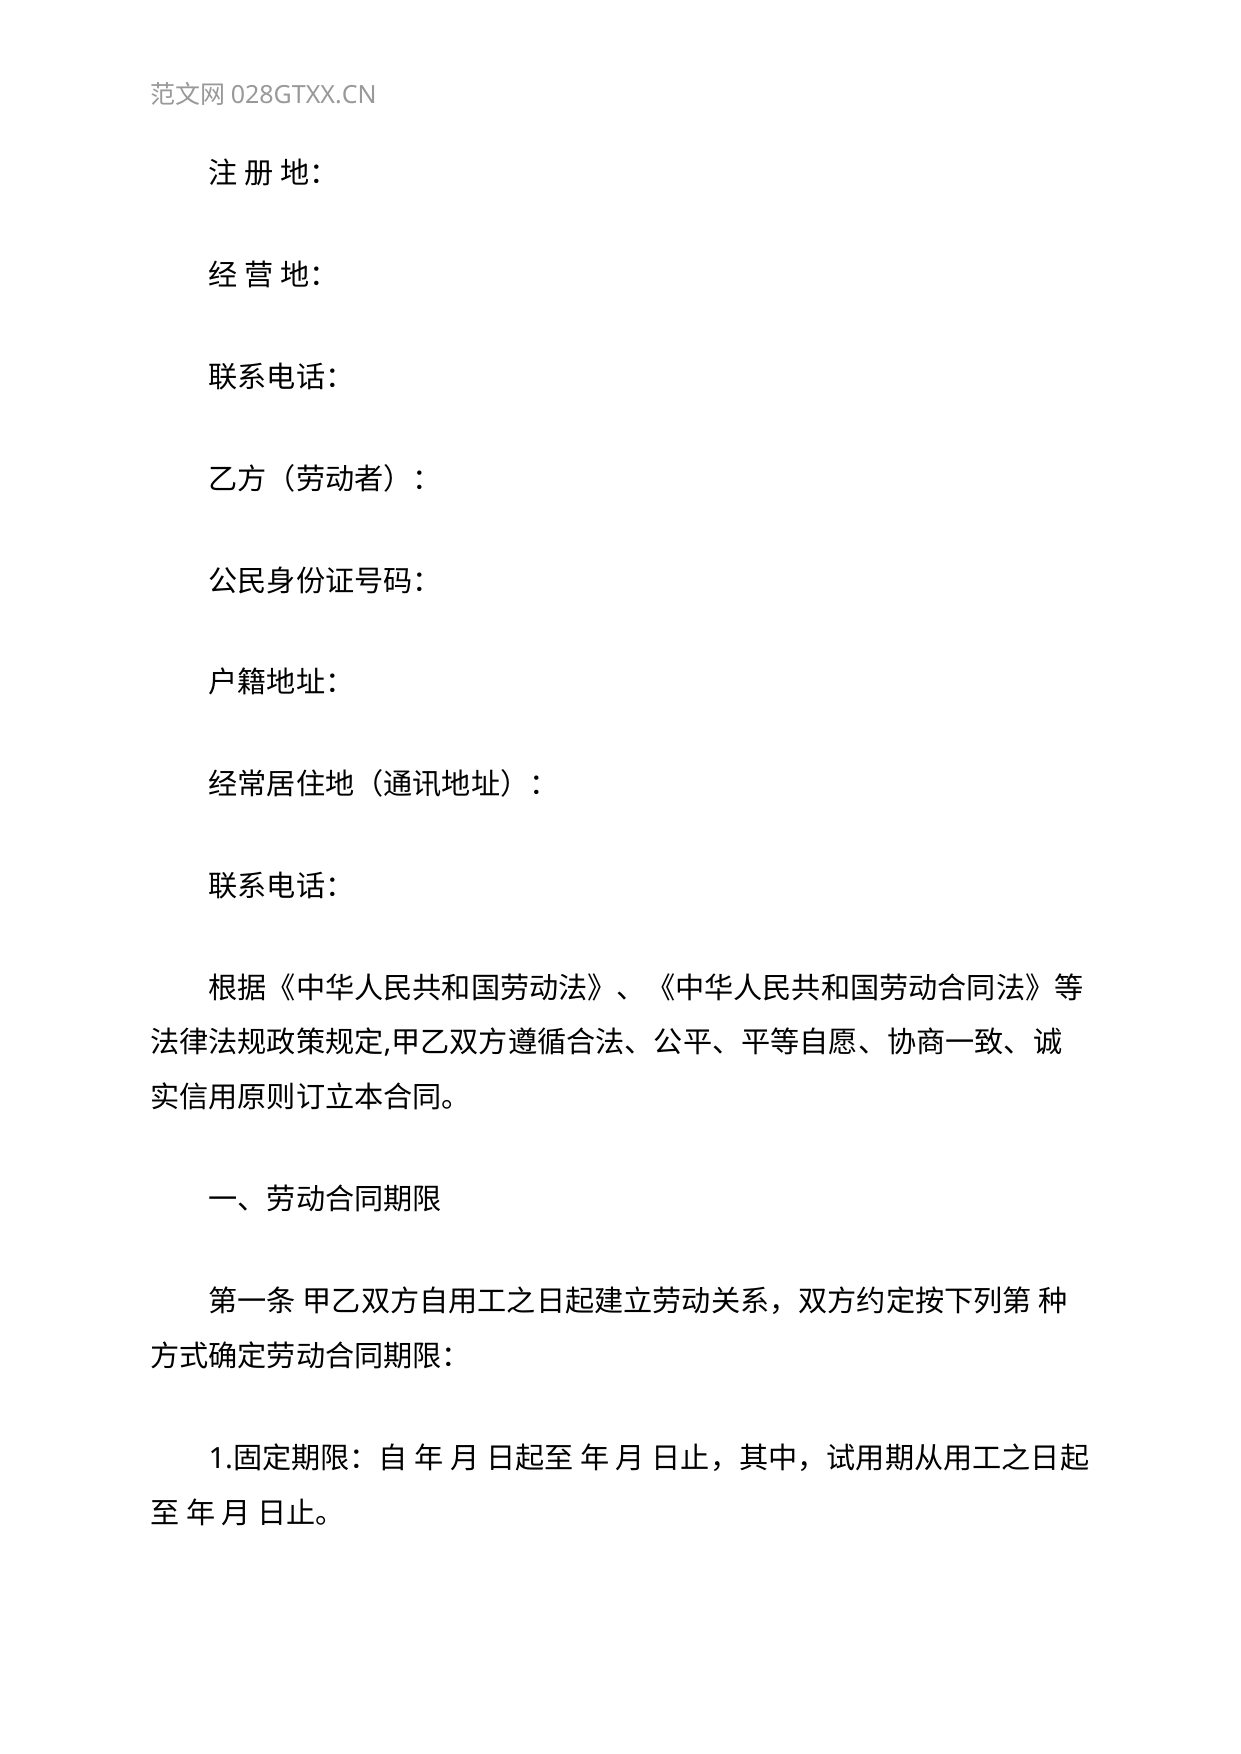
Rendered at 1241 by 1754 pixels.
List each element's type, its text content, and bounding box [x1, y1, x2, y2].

text 联系电话： [150, 353, 1090, 396]
text 经常居住地（通讯地址）： [150, 761, 1090, 803]
text 根据《中华人民共和国劳动法》、《中华人民共和国劳动合同法》等法律法规政策规定,甲乙双方遵循合法、公平、平等自愿、协商一致、诚实信用原则订立本合同。 [150, 964, 1090, 1116]
text 户籍地址： [150, 659, 1090, 701]
text 经 营 地： [150, 252, 1090, 294]
text 一、劳动合同期限 [150, 1176, 1090, 1218]
text 乙方（劳动者）： [150, 455, 1090, 498]
text 公民身份证号码： [150, 557, 1090, 599]
text 注 册 地： [150, 150, 1090, 192]
text 1.固定期限：自 年 月 日起至 年 月 日止，其中，试用期从用工之日起至 年 月 日止。 [150, 1434, 1090, 1532]
text 第一条 甲乙双方自用工之日起建立劳动关系，双方约定按下列第 种方式确定劳动合同期限： [150, 1278, 1090, 1375]
text 联系电话： [150, 862, 1090, 905]
